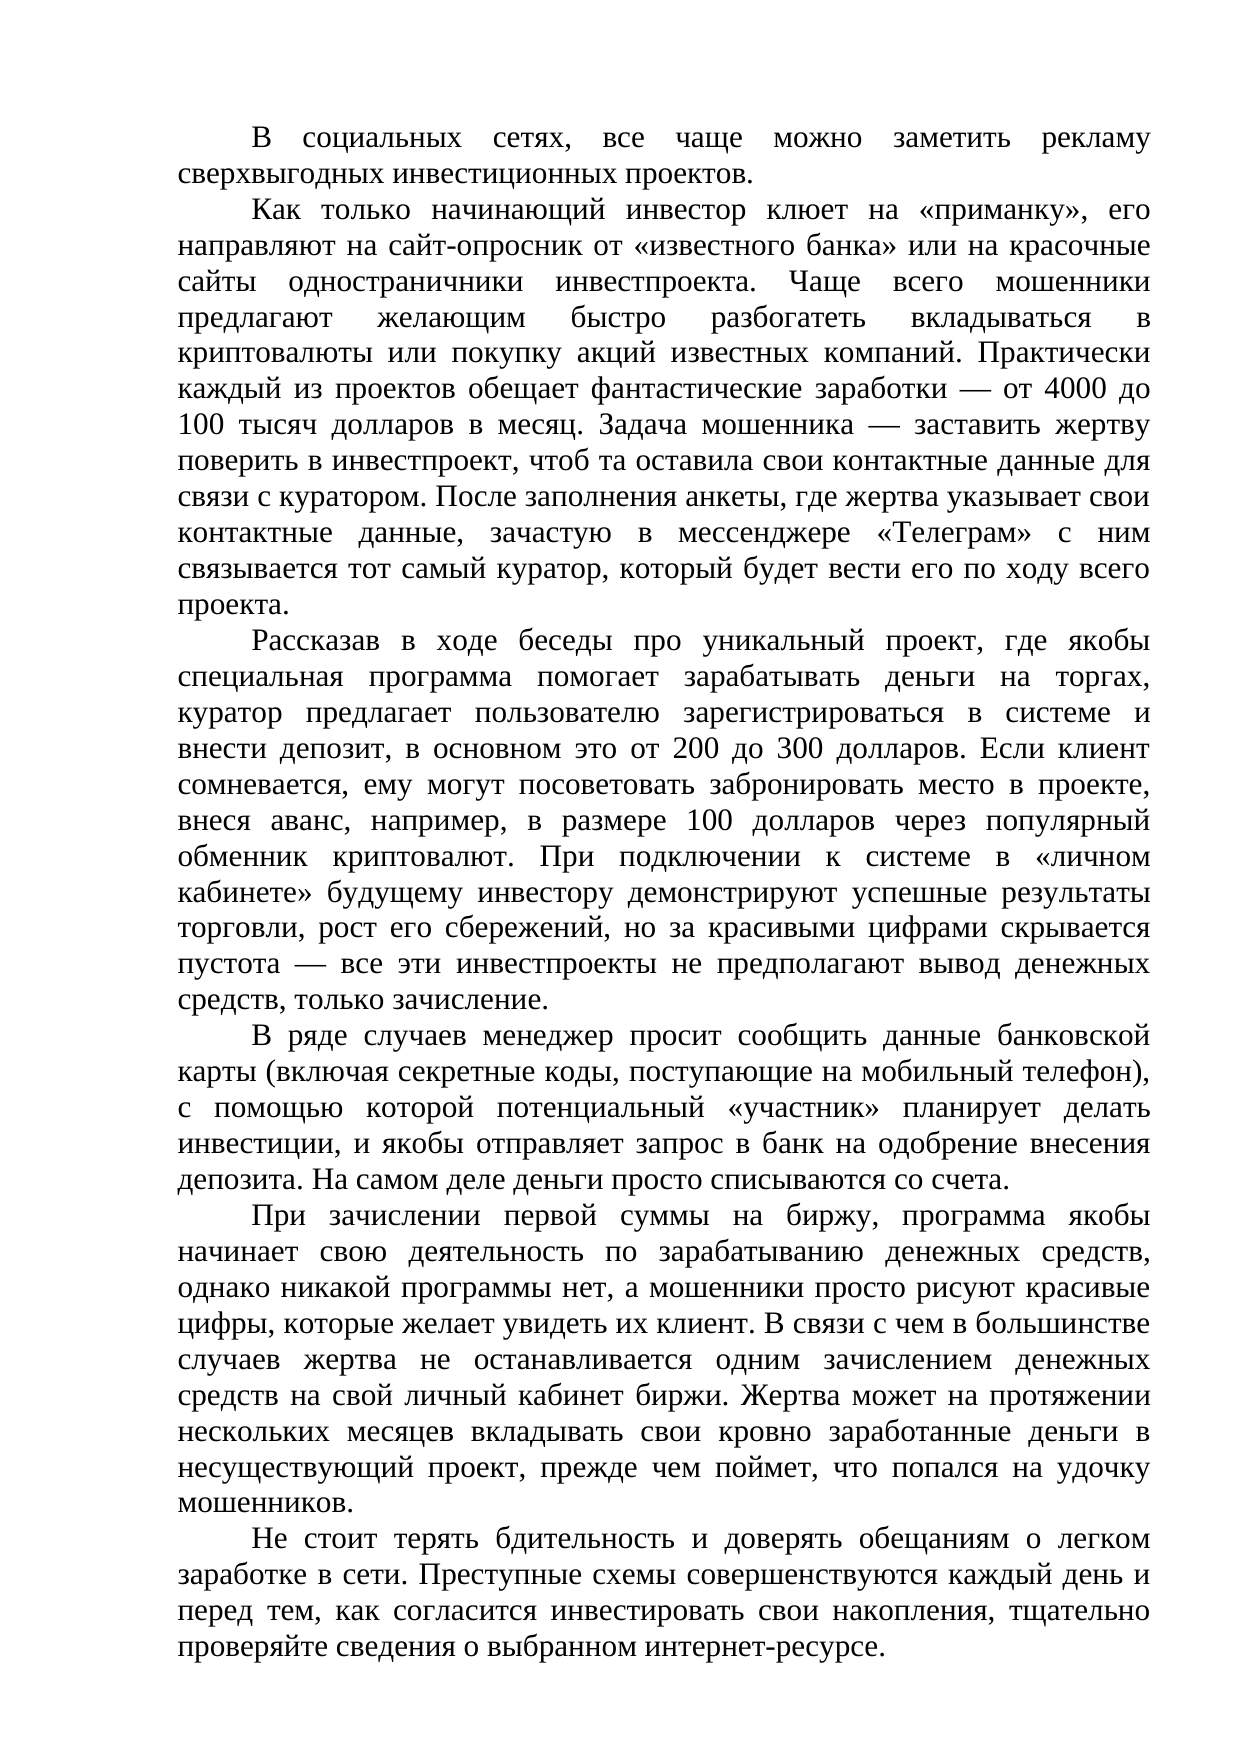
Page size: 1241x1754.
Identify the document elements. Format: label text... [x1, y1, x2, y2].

text В ряде случаев менеджер просит сообщить данные банковской карты (включая секретные коды, поступающие на мобильный телефон), с помощью которой потенциальный «участник» планирует делать инвестиции, и якобы отправляет запрос в банк на одобрение внесения депозита. На самом деле деньги просто списываются со счета. [177, 1017, 1152, 1196]
text При зачислении первой суммы на биржу, программа якобы начинает свою деятельность по зарабатыванию денежных средств, однако никакой программы нет, а мошенники просто рисуют красивые цифры, которые желает увидеть их клиент. В связи с чем в большинстве случаев жертва не останавливается одним зачислением денежных средств на свой личный кабинет биржи. Жертва может на протяжении нескольких месяцев вкладывать свои кровно заработанные деньги в несуществующий проект, прежде чем поймет, что попался на удочку мошенников. [177, 1196, 1152, 1520]
text Как только начинающий инвестор клюет на «приманку», его направляют на сайт-опросник от «известного банка» или на красочные сайты одностраничники инвестпроекта. Чаще всего мошенники предлагают желающим быстро разбогатеть вкладываться в криптовалюты или покупку акций известных компаний. Практически каждый из проектов обещает фантастические заработки — от 4000 до 100 тысяч долларов в месяц. Задача мошенника — заставить жертву поверить в инвестпроект, чтоб та оставила свои контактные данные для связи с куратором. После заполнения анкеты, где жертва указывает свои контактные данные, зачастую в мессенджере «Телеграм» с ним связывается тот самый куратор, который будет вести его по ходу всего проекта. [177, 190, 1152, 621]
text В социальных сетях, все чаще можно заметить рекламу сверхвыгодных инвестиционных проектов. [177, 118, 1152, 190]
text Рассказав в ходе беседы про уникальный проект, где якобы специальная программа помогает зарабатывать деньги на торгах, куратор предлагает пользователю зарегистрироваться в системе и внести депозит, в основном это от 200 до 300 долларов. Если клиент сомневается, ему могут посоветовать забронировать место в проекте, внеся аванс, например, в размере 100 долларов через популярный обменник криптовалют. При подключении к системе в «личном кабинете» будущему инвестору демонстрируют успешные результаты торговли, рост его сбережений, но за красивыми цифрами скрывается пустота — все эти инвестпроекты не предполагают вывод денежных средств, только зачисление. [177, 621, 1152, 1017]
text Не стоит терять бдительность и доверять обещаниям о легком заработке в сети. Преступные схемы совершенствуются каждый день и перед тем, как согласится инвестировать свои накопления, тщательно проверяйте сведения о выбранном интернет-ресурсе. [177, 1520, 1152, 1663]
